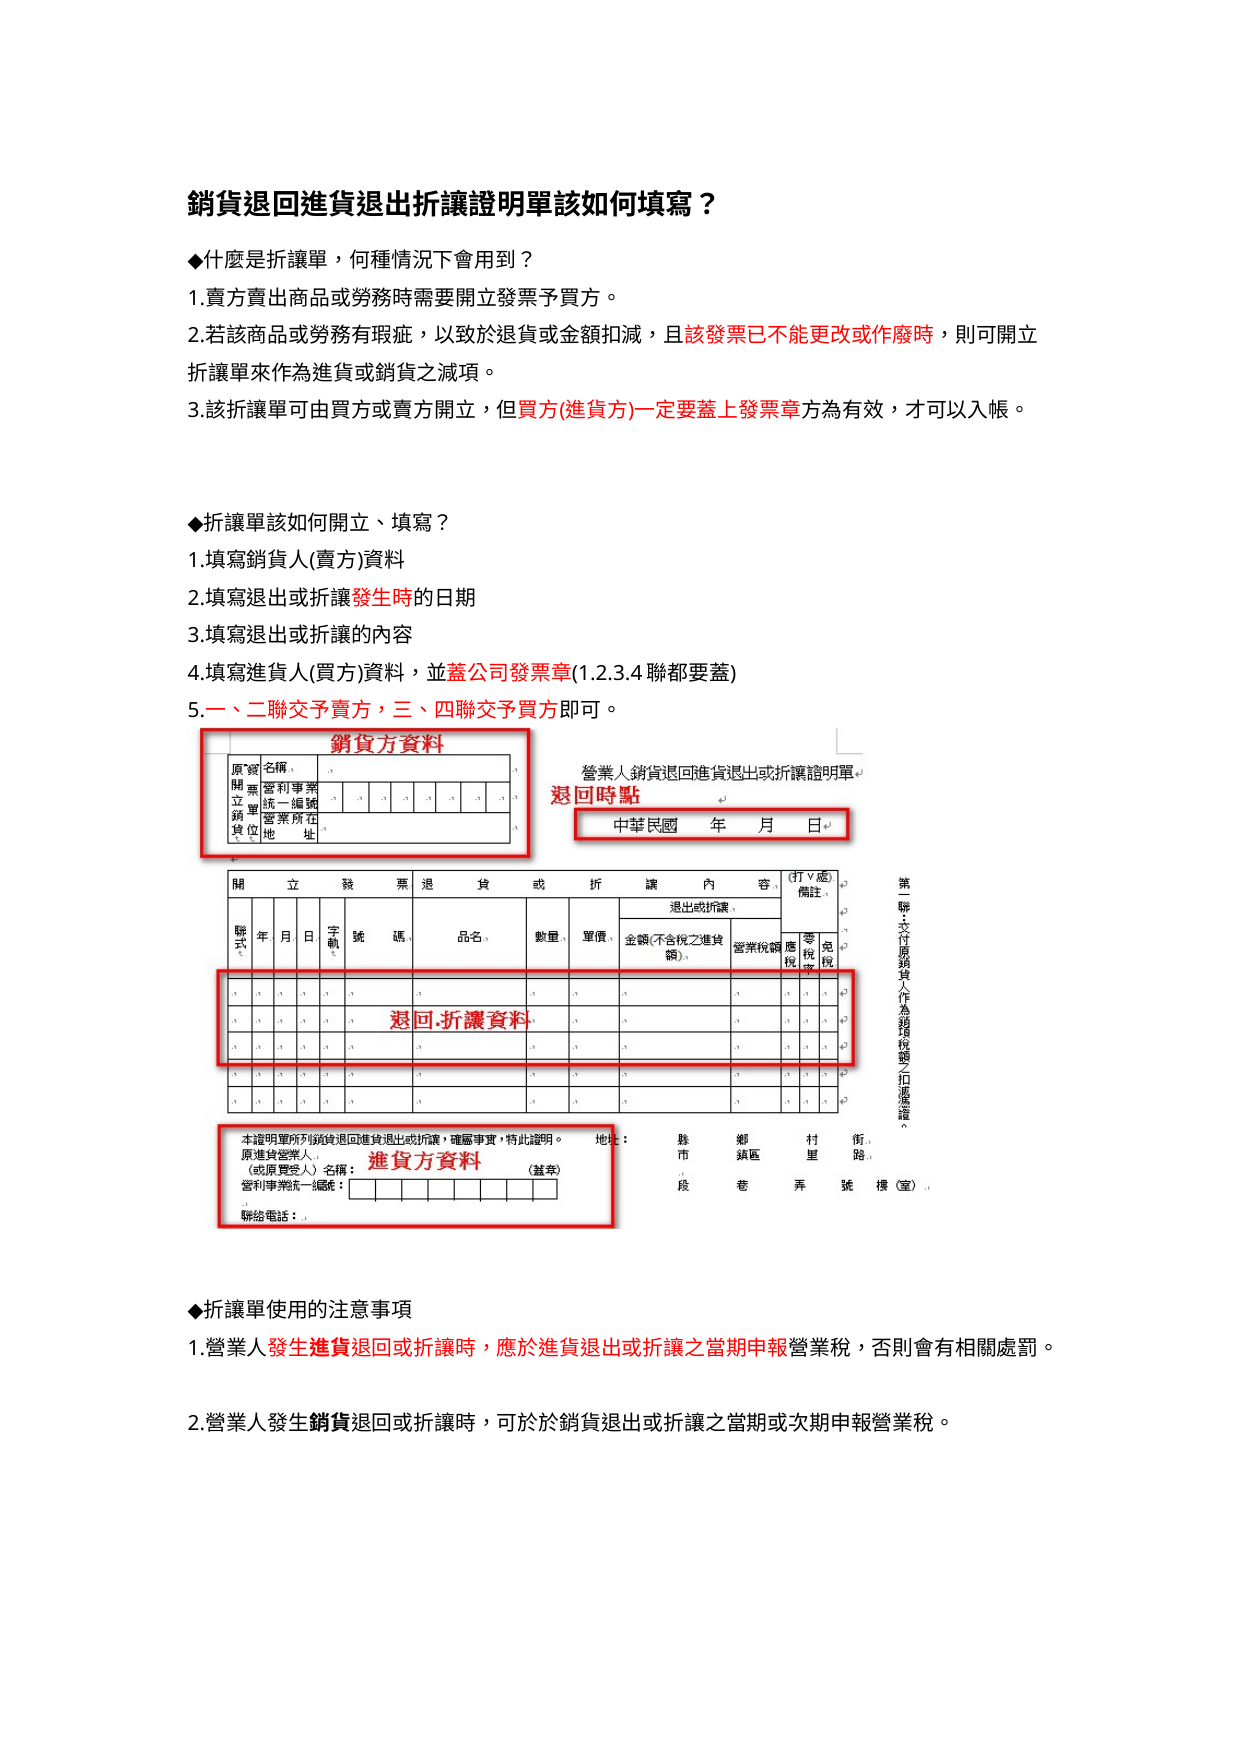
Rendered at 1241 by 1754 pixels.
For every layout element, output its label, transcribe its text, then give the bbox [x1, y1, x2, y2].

text 銷貨退回進貨退出折讓證明單該如何填寫？ [140, 166, 1053, 239]
picture [187, 727, 938, 1229]
